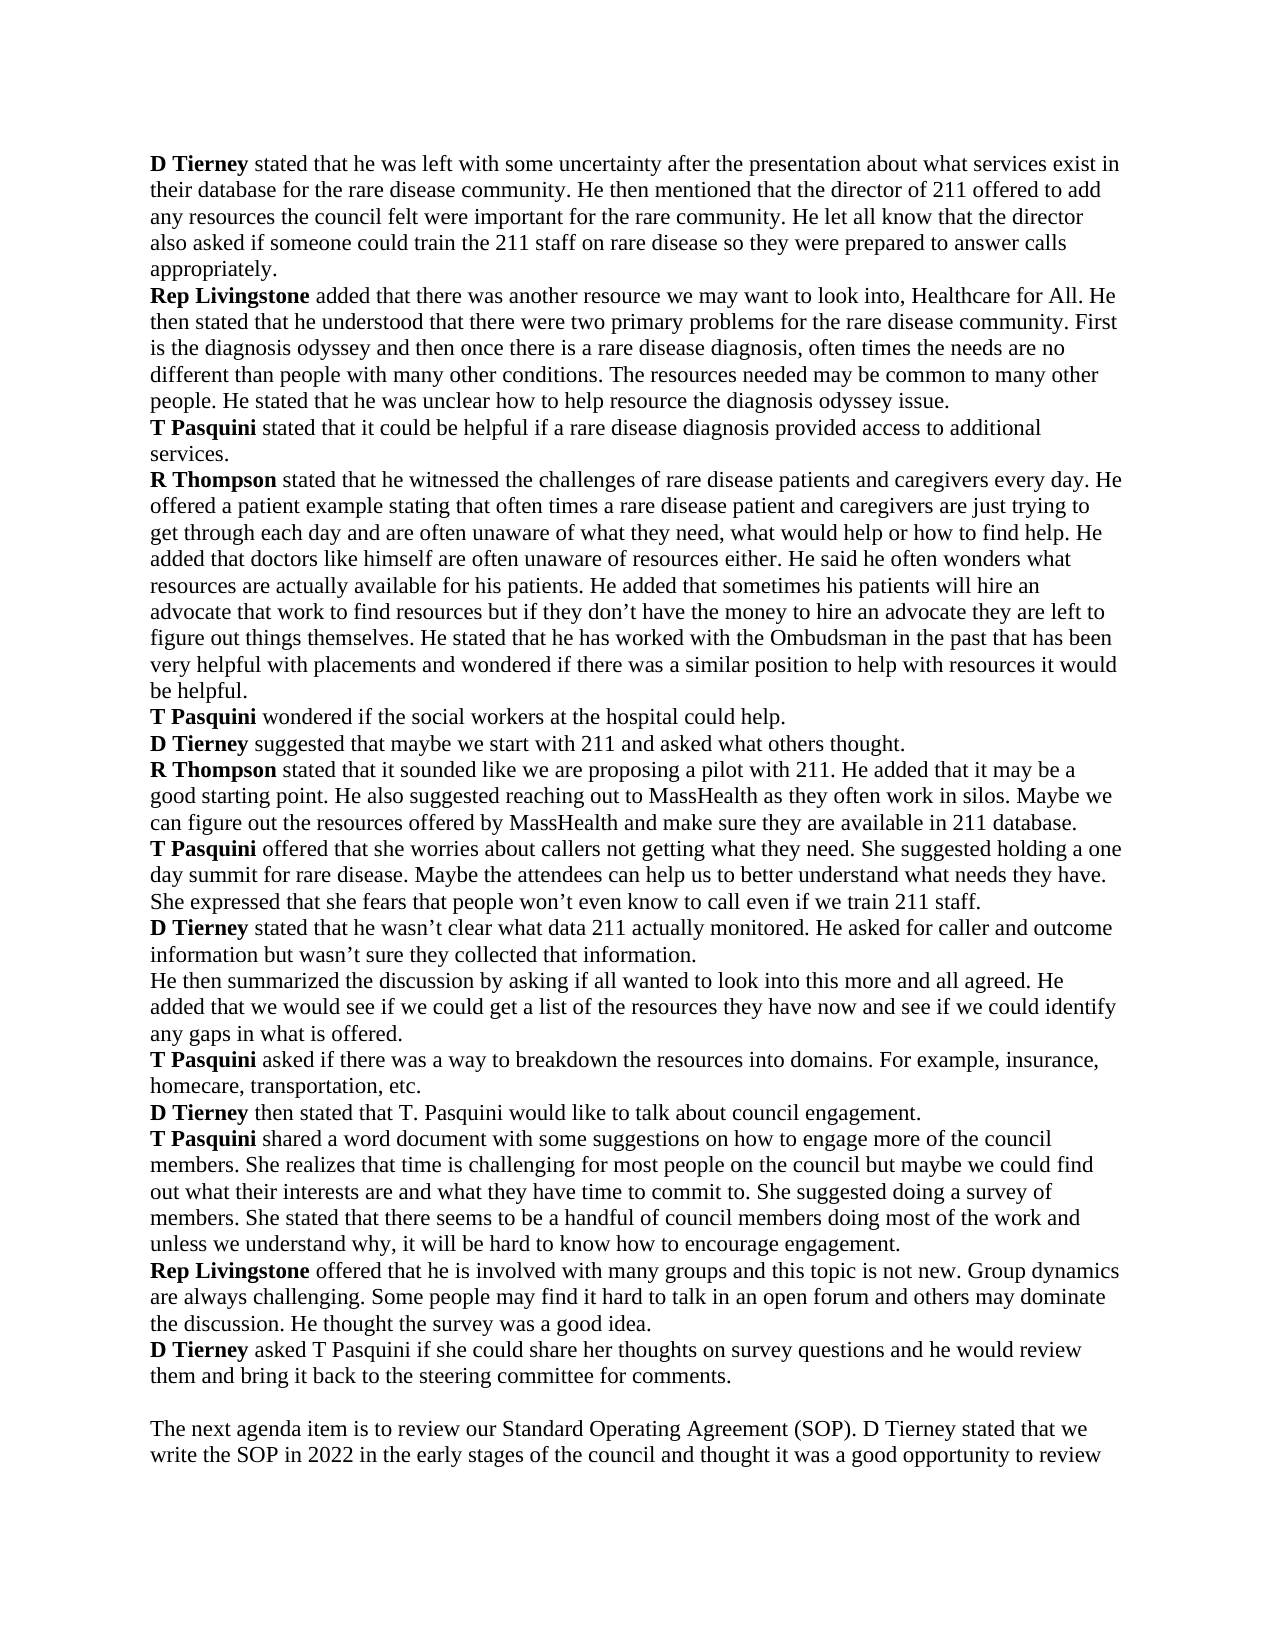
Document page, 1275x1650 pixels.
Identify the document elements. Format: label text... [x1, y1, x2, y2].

text R Thompson stated that he witnessed the challenges of rare disease patients and caregivers every day. He offered a patient example stating that often times a rare disease patient and caregivers are just trying to get through each day and are often unaware of what they need, what would help or how to find help. He added that doctors like himself are often unaware of resources either. He said he often wonders what resources are actually available for his patients. He added that sometimes his patients will hire an advocate that work to find resources but if they don’t have the money to hire an advocate they are left to figure out things themselves. He stated that he has worked with the Ombudsman in the past that has been very helpful with placements and wondered if there was a similar position to help with resources it would be helpful. [150, 466, 1125, 703]
text Rep Livingstone added that there was another resource we may want to look into, Healthcare for All. He then stated that he understood that there were two primary problems for the rare disease community. First is the diagnosis odyssey and then once there is a rare disease diagnosis, often times the needs are no different than people with many other conditions. The resources needed may be common to many other people. He stated that he was unclear how to help resource the diagnosis odyssey issue. [150, 282, 1125, 413]
text D Tierney suggested that maybe we start with 211 and asked what others thought. [150, 730, 1125, 756]
text T Pasquini offered that she worries about callers not getting what they need. She suggested holding a one day summit for rare disease. Maybe the attendees can help us to better understand what needs they have. She expressed that she fears that people won’t even know to call even if we train 211 staff. [150, 835, 1125, 914]
text He then summarized the discussion by asking if all wanted to look into this more and all agreed. He added that we would see if we could get a list of the resources they have now and see if we could identify any gaps in what is offered. [150, 967, 1125, 1046]
text T Pasquini asked if there was a way to breakdown the resources into domains. For example, insurance, homecare, transportation, etc. [150, 1046, 1125, 1099]
text D Tierney asked T Pasquini if she could share her thoughts on survey questions and he would review them and bring it back to the steering committee for comments. [150, 1336, 1125, 1389]
text T Pasquini wondered if the social workers at the hospital could help. [150, 703, 1125, 730]
text D Tierney stated that he wasn’t clear what data 211 actually monitored. He asked for caller and outcome information but wasn’t sure they collected that information. [150, 914, 1125, 967]
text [150, 1415, 1125, 1468]
text R Thompson stated that it sounded like we are proposing a pilot with 211. He added that it may be a good starting point. He also suggested reaching out to MassHealth as they often work in silos. Maybe we can figure out the resources offered by MassHealth and make sure they are available in 211 database. [150, 756, 1125, 835]
text D Tierney stated that he was left with some uncertainty after the presentation about what services exist in their database for the rare disease community. He then mentioned that the director of 211 offered to add any resources the council felt were important for the rare community. He let all know that the director also asked if someone could train the 211 staff on rare disease so they were prepared to answer calls appropriately. [150, 150, 1125, 282]
text T Pasquini shared a word document with some suggestions on how to engage more of the council members. She realizes that time is challenging for most people on the council but maybe we could find out what their interests are and what they have time to commit to. She suggested doing a survey of members. She stated that there seems to be a handful of council members doing most of the work and unless we understand why, it will be hard to know how to encourage engagement. [150, 1125, 1125, 1257]
text T Pasquini stated that it could be helpful if a rare disease diagnosis provided access to additional services. [150, 413, 1125, 466]
text Rep Livingstone offered that he is involved with many groups and this topic is not new. Group dynamics are always challenging. Some people may find it hard to talk in an open forum and others may dominate the discussion. He thought the survey was a good idea. [150, 1257, 1125, 1336]
text D Tierney then stated that T. Pasquini would like to talk about council engagement. [150, 1099, 1125, 1125]
